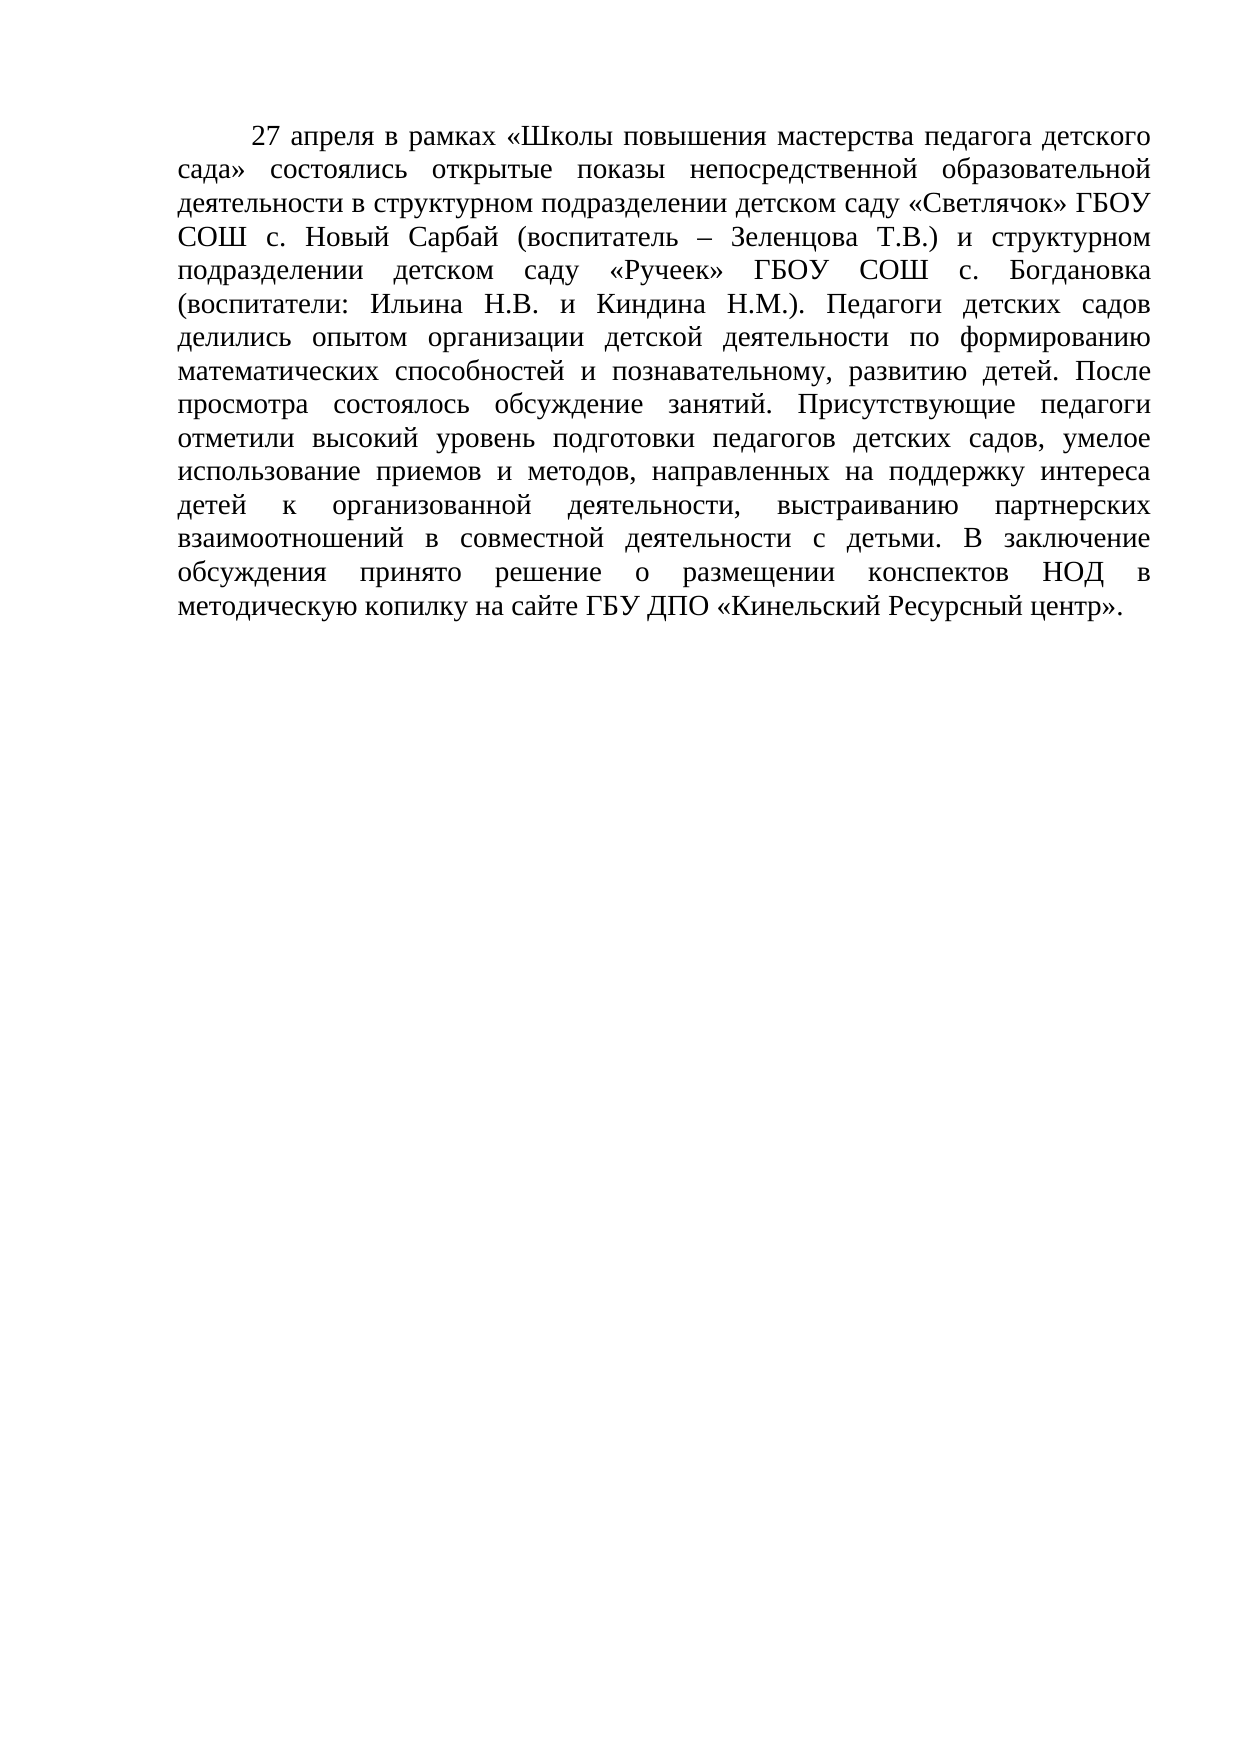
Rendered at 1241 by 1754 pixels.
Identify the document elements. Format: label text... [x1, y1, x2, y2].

text 27 апреля в рамках «Школы повышения мастерства педагога детского сада» состоялись открытые показы непосредственной образовательной деятельности в структурном подразделении детском саду «Светлячок» ГБОУ СОШ с. Новый Сарбай (воспитатель – Зеленцова Т.В.) и структурном подразделении детском саду «Ручеек» ГБОУ СОШ с. Богдановка (воспитатели: Ильина Н.В. и Киндина Н.М.). Педагоги детских садов делились опытом организации детской деятельности по формированию математических способностей и познавательному, развитию детей. После просмотра состоялось обсуждение занятий. Присутствующие педагоги отметили высокий уровень подготовки педагогов детских садов, умелое использование приемов и методов, направленных на поддержку интереса детей к организованной деятельности, выстраиванию партнерских взаимоотношений в совместной деятельности с детьми. В заключение обсуждения принято решение о размещении конспектов НОД в методическую копилку на сайте ГБУ ДПО «Кинельский Ресурсный центр». [177, 118, 1152, 621]
